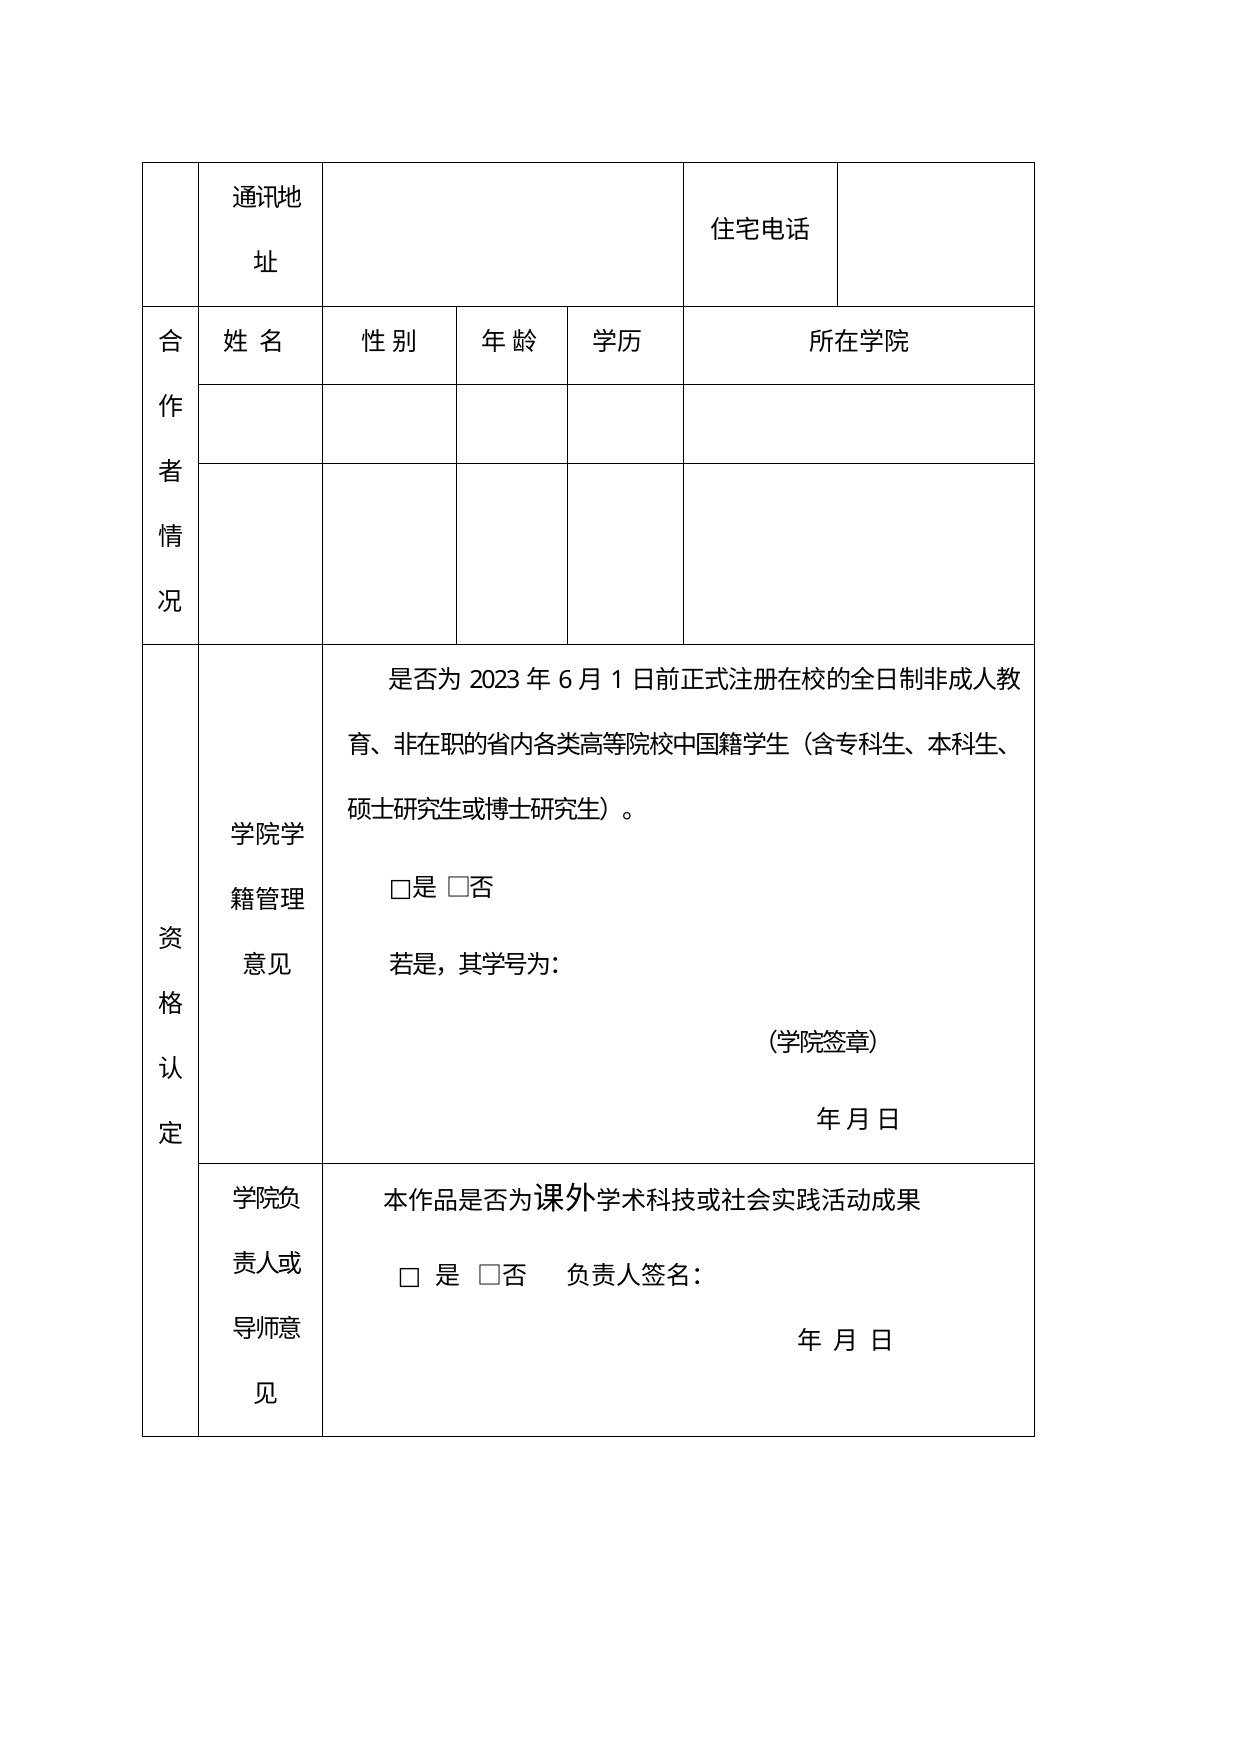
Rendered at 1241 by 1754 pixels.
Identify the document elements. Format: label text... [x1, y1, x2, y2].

table_cell [838, 163, 1034, 306]
table_cell [568, 385, 683, 463]
table_cell 合作者情况 [143, 307, 198, 644]
table_cell [199, 385, 322, 463]
table_cell 常 住 地 通讯地址 [199, 163, 322, 306]
table_cell 住宅电话 [684, 163, 837, 306]
table_cell 姓 名 [199, 307, 322, 384]
table_cell [323, 385, 456, 463]
table_cell [684, 464, 1034, 644]
table_cell 资格认定 [143, 645, 198, 1436]
table_cell 本作品是否为课外学术科技或社会实践活动成果 是 □否 负责人签名： 年 月 日 [323, 1164, 1034, 1436]
table_cell 是否为2023年6月1日前正式注册在校的全日制非成人教育、非在职的省内各类高等院校中国籍学生（含专科生、本科生、硕士研究生或博士研究生）。 □是 □否 若是，其学号为： （学院签章） 年 月 日 [323, 645, 1034, 1163]
table_cell 年 龄 [457, 307, 567, 384]
table_cell [323, 464, 456, 644]
table_cell 学院学籍管理意见 [199, 645, 322, 1163]
table_cell [457, 464, 567, 644]
table_cell 所在学院 [684, 307, 1034, 384]
table_cell 学历 [568, 307, 683, 384]
table_cell [457, 385, 567, 463]
table_cell [568, 464, 683, 644]
table_cell 性 别 [323, 307, 456, 384]
table_cell [199, 464, 322, 644]
table_cell [684, 385, 1034, 463]
table_cell 学院负责人或导师意见 [199, 1164, 322, 1436]
table_cell [323, 163, 683, 306]
